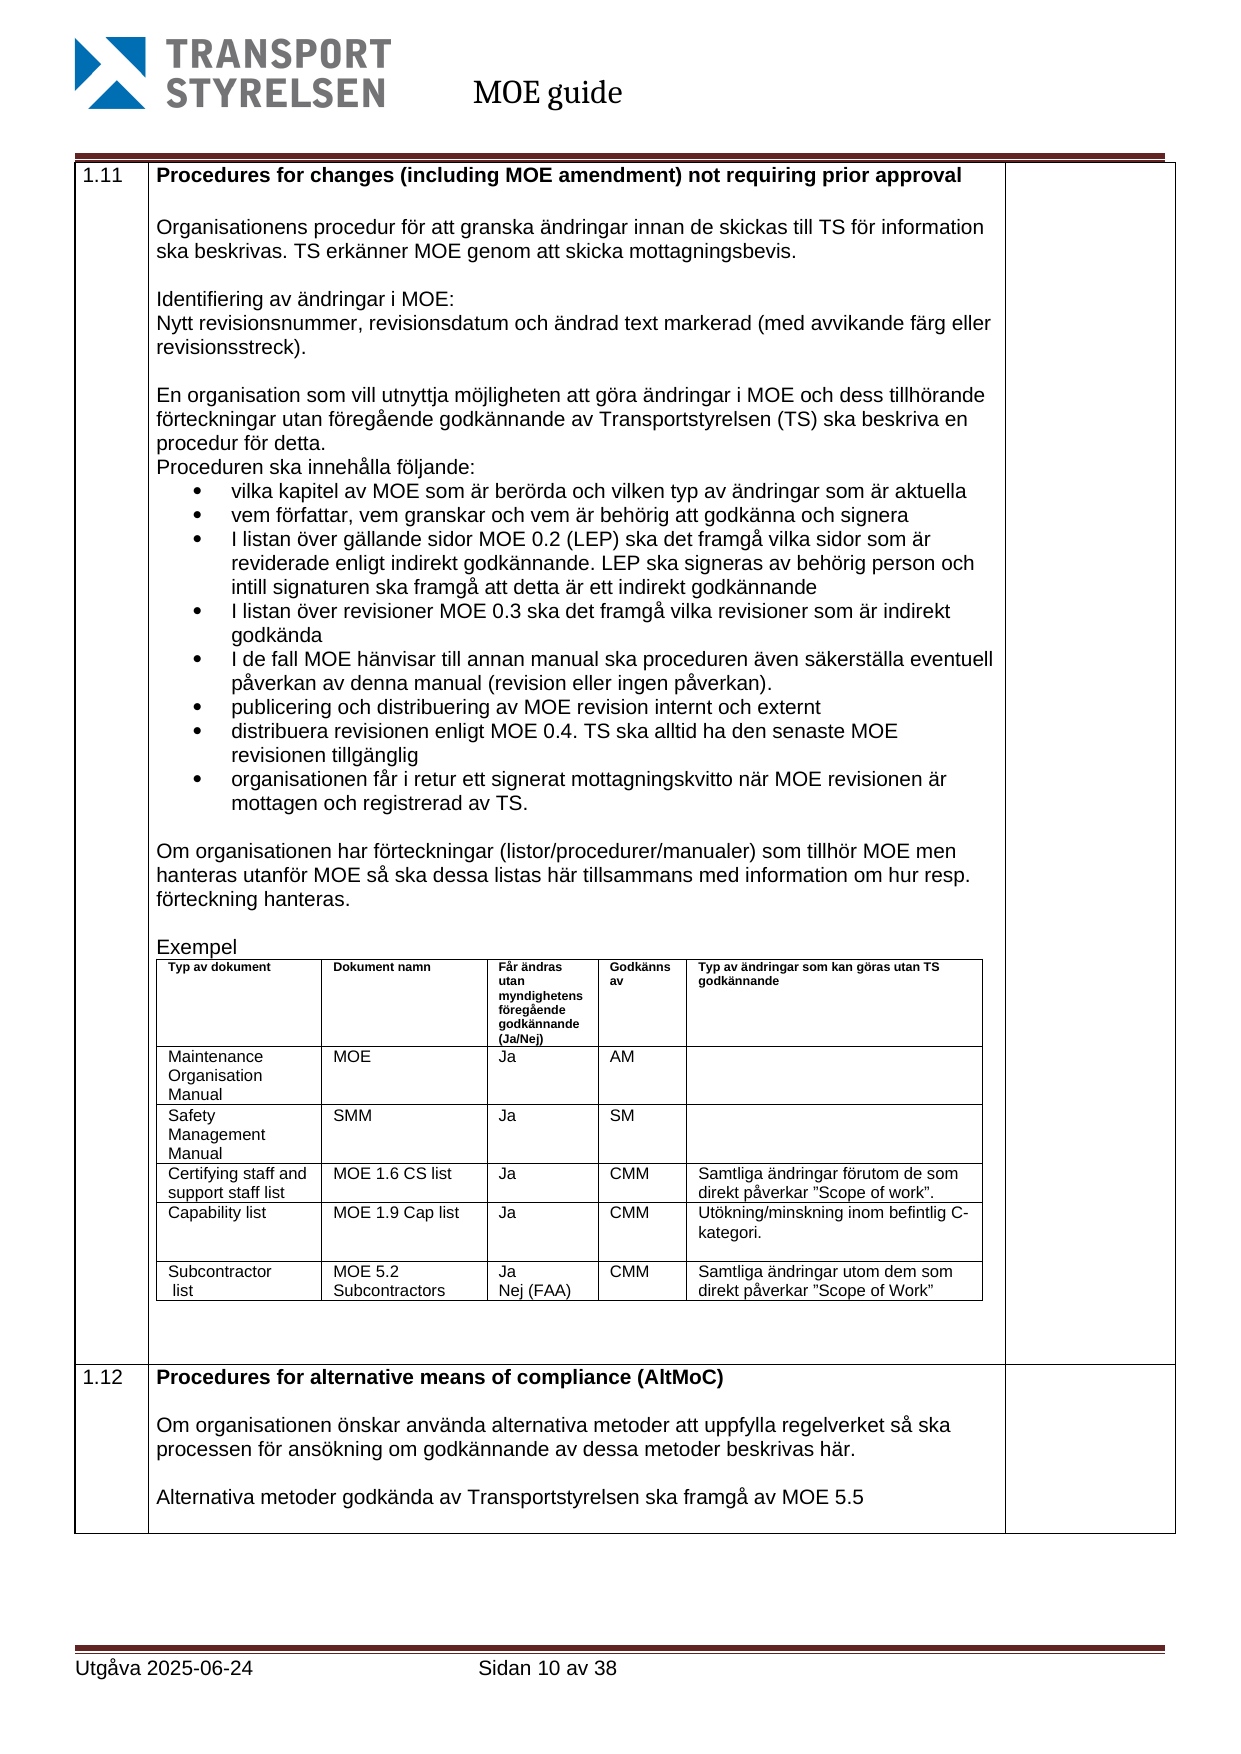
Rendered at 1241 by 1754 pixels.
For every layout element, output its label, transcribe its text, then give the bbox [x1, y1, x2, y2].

table_cell 1.11 [76, 163, 148, 1364]
table_cell 1.12 [76, 1365, 148, 1533]
picture [74, 37, 391, 109]
table_cell [1006, 1365, 1175, 1533]
table_cell Procedures for changes (including MOE amendment) not requiring prior approval Organisationens procedur för att granska ändringar innan de skickas till TS för information ska beskrivas. TS erkänner MOE genom att skicka mottagningsbevis. Identifiering av ändringar i MOE: Nytt revisionsnummer, revisionsdatum och ändrad text markerad (med avvikande färg eller revisionsstreck). En organisation som vill utnyttja möjligheten att göra ändringar i MOE och dess tillhörande förteckningar utan föregående godkännande av Transportstyrelsen (TS) ska beskriva en procedur för detta. Proceduren ska innehålla följande: vilka kapitel av MOE som är berörda och vilken typ av ändringar som är aktuella vem författar, vem granskar och vem är behörig att godkänna och signera I listan över gällande sidor MOE 0.2 (LEP) ska det framgå vilka sidor som är reviderade enligt indirekt godkännande. LEP ska signeras av behörig person och intill signaturen ska framgå att detta är ett indirekt godkännande I listan över revisioner MOE 0.3 ska det framgå vilka revisioner som är indirekt godkända I de fall MOE hänvisar till annan manual ska proceduren även säkerställa eventuell påverkan av denna manual (revision eller ingen påverkan). publicering och distribuering av MOE revision internt och externt distribuera revisionen enligt MOE 0.4. TS ska alltid ha den senaste MOE revisionen tillgänglig organisationen får i retur ett signerat mottagningskvitto när MOE revisionen är mottagen och registrerad av TS. Om organisationen har förteckningar (listor/procedurer/manualer) som tillhör MOE men hanteras utanför MOE så ska dessa listas här tillsammans med information om hur resp. förteckning hanteras. Exempel [149, 163, 1005, 1364]
table_cell [1006, 163, 1175, 1364]
table_cell Procedures for alternative means of compliance (AltMoC) Om organisationen önskar använda alternativa metoder att uppfylla regelverket så ska processen för ansökning om godkännande av dessa metoder beskrivas här. Alternativa metoder godkända av Transportstyrelsen ska framgå av MOE 5.5 [149, 1365, 1005, 1533]
